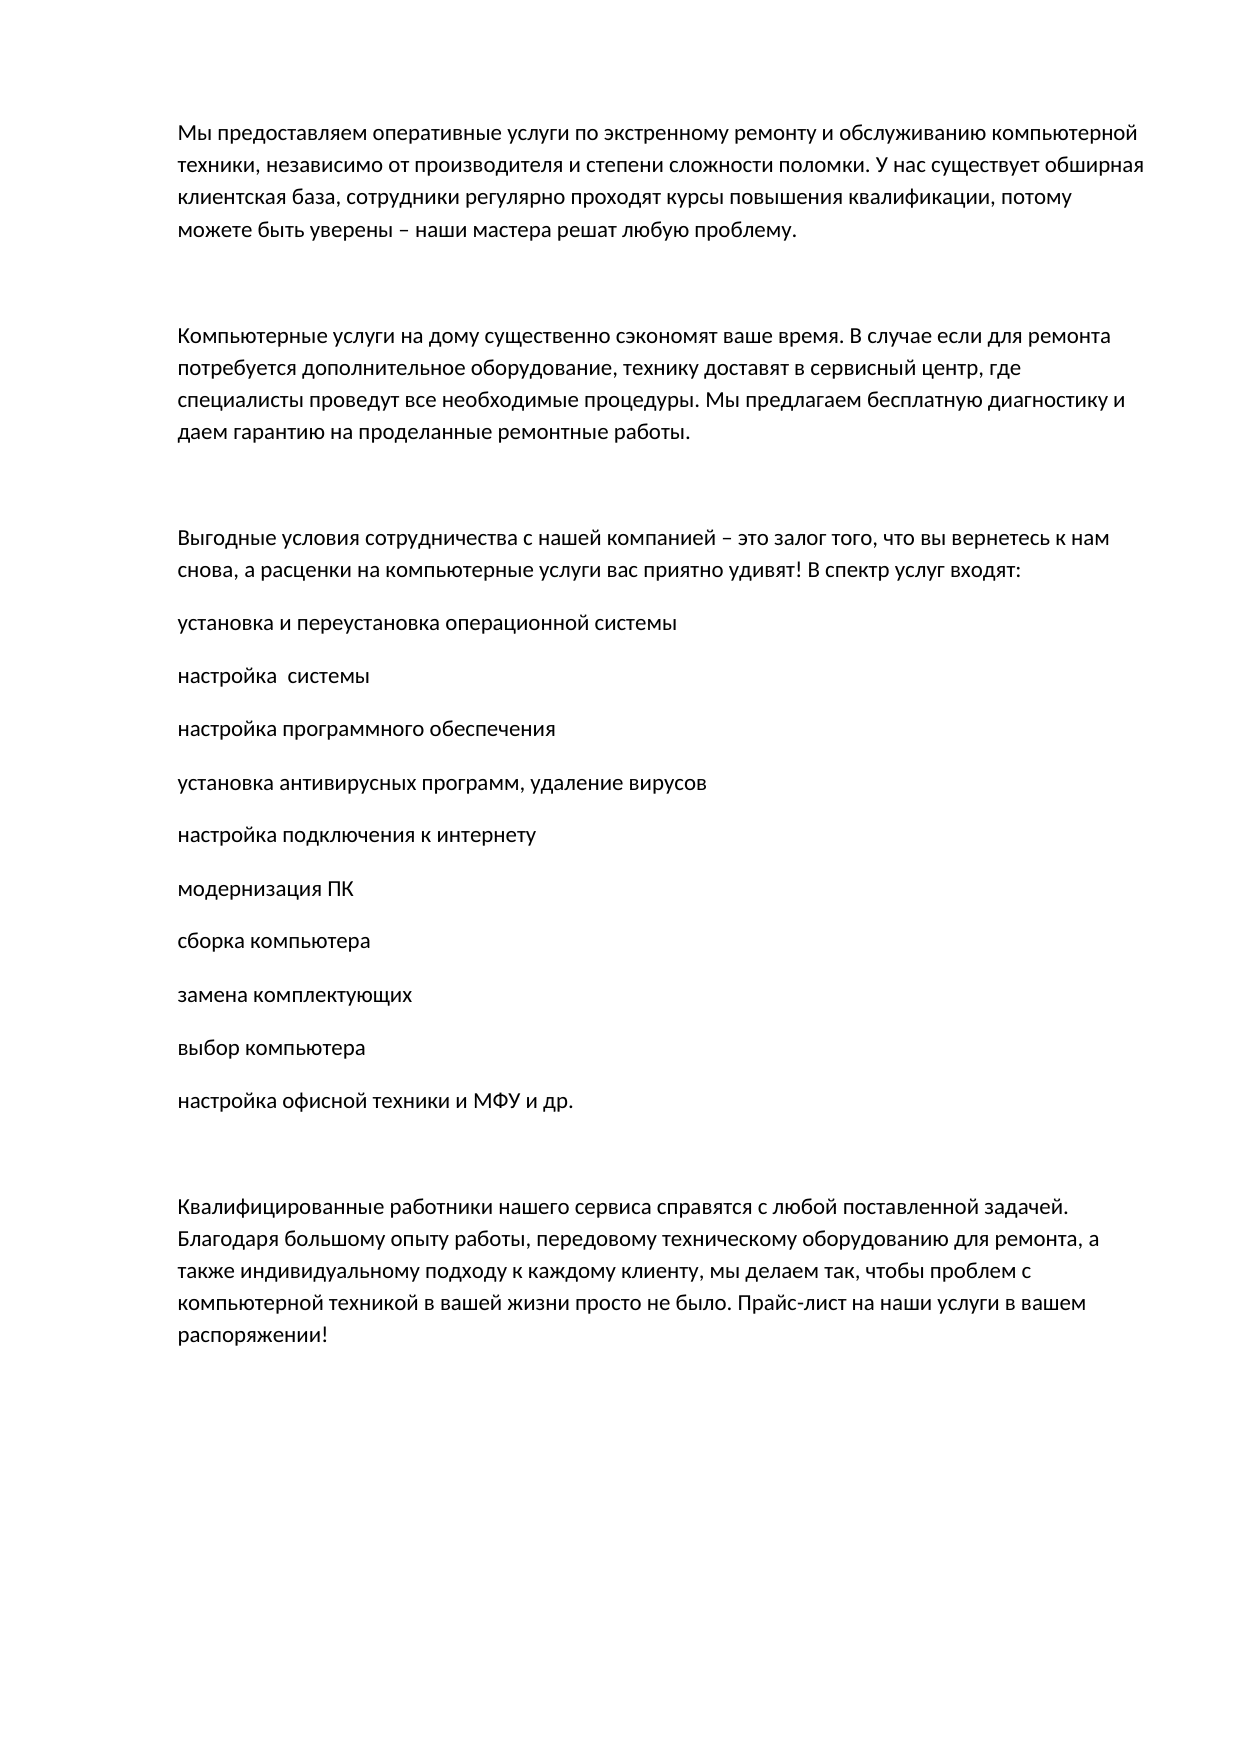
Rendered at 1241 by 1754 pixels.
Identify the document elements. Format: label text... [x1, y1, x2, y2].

text настройка системы [177, 662, 1152, 689]
text замена комплектующих [177, 980, 1152, 1008]
text выбор компьютера [177, 1033, 1152, 1061]
text сборка компьютера [177, 927, 1152, 955]
text настройка подключения к интернету [177, 821, 1152, 849]
text Выгодные условия сотрудничества с нашей компанией – это залог того, что вы вернетесь к нам снова, а расценки на компьютерные услуги вас приятно удивят! В спектр услуг входят: [177, 523, 1152, 583]
text Мы предоставляем оперативные услуги по экстренному ремонту и обслуживанию компьютерной техники, независимо от производителя и степени сложности поломки. У нас существует обширная клиентская база, сотрудники регулярно проходят курсы повышения квалификации, потому можете быть уверены – наши мастера решат любую проблему. [177, 118, 1152, 243]
text Квалифицированные работники нашего сервиса справятся с любой поставленной задачей. Благодаря большому опыту работы, передовому техническому оборудованию для ремонта, а также индивидуальному подходу к каждому клиенту, мы делаем так, чтобы проблем с компьютерной техникой в вашей жизни просто не было. Прайс-лист на наши услуги в вашем распоряжении! [177, 1192, 1152, 1348]
text Компьютерные услуги на дому существенно сэкономят ваше время. В случае если для ремонта потребуется дополнительное оборудование, технику доставят в сервисный центр, где специалисты проведут все необходимые процедуры. Мы предлагаем бесплатную диагностику и даем гарантию на проделанные ремонтные работы. [177, 321, 1152, 445]
text установка антивирусных программ, удаление вирусов [177, 768, 1152, 796]
text установка и переустановка операционной системы [177, 608, 1152, 637]
text настройка офисной техники и МФУ и др. [177, 1086, 1152, 1114]
text настройка программного обеспечения [177, 714, 1152, 743]
text модернизация ПК [177, 874, 1152, 902]
